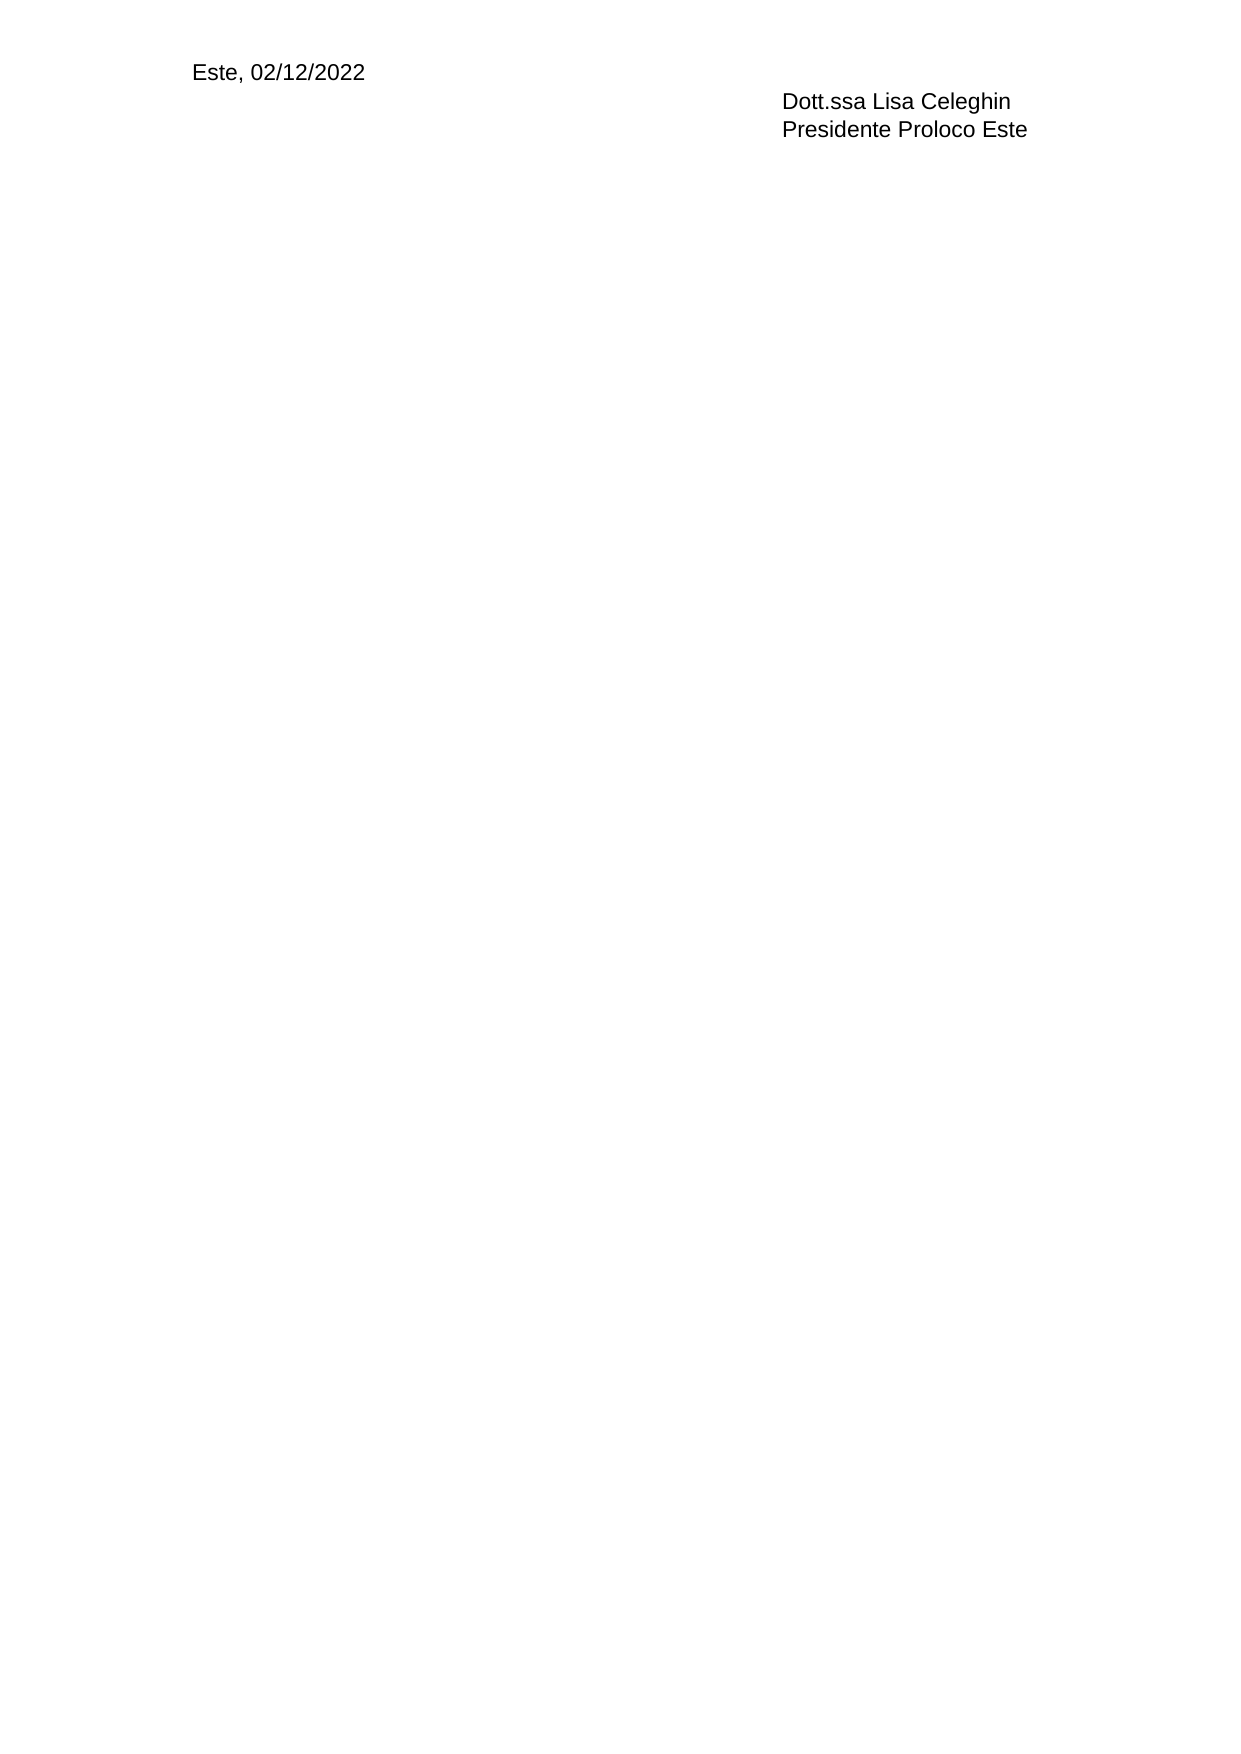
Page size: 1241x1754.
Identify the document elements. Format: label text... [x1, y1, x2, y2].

text Este, 02/12/2022 Dott.ssa Lisa Celeghin Presidente Proloco Este [118, 59, 1122, 142]
